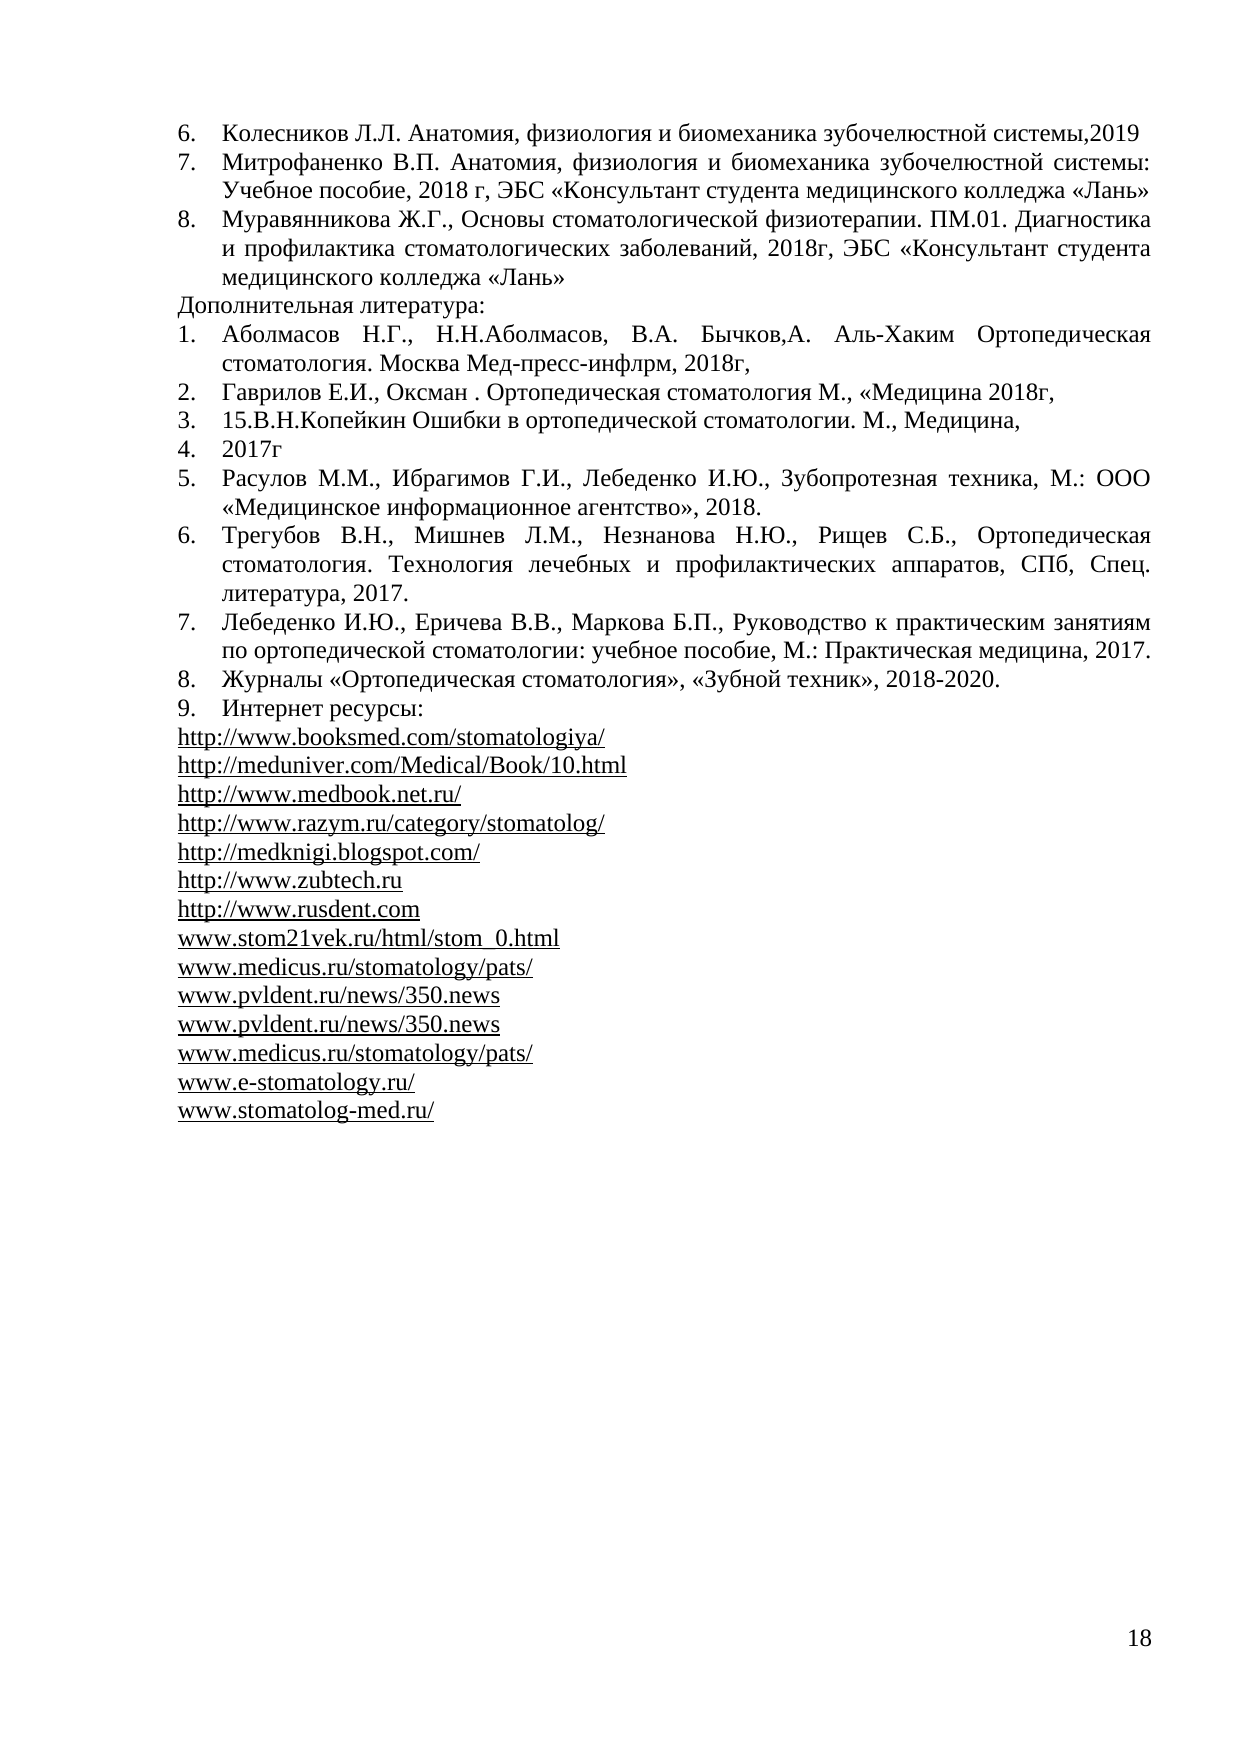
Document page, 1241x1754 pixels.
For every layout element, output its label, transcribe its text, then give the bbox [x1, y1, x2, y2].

text http://www.rusdent.com [177, 894, 1152, 923]
text www.pvldent.ru/news/350.news [177, 1009, 1152, 1038]
list Расулов М.М., Ибрагимов Г.И., Лебеденко И.Ю., Зубопротезная техника, М.: ООО «Медицинское информационное агентство», 2018. [177, 463, 1152, 521]
list Аболмасов Н.Г., Н.Н.Аболмасов, В.А. Бычков,А. Аль-Хаким Ортопедическая стоматология. Москва Мед-пресс-инфлрм, 2018г, [177, 319, 1152, 377]
list 2017г [177, 434, 1152, 463]
list Колесников Л.Л. Анатомия, физиология и биомеханика зубочелюстной системы,2019 [177, 118, 1152, 147]
text www.medicus.ru/stomatology/pats/ [177, 1038, 1152, 1067]
text www.e-stomatology.ru/ [177, 1067, 1152, 1096]
list Трегубов В.Н., Мишнев Л.М., Незнанова Н.Ю., Рищев С.Б., Ортопедическая стоматология. Технология лечебных и профилактических аппаратов, СПб, Спец. литература, 2017. [177, 521, 1152, 607]
text www.pvldent.ru/news/350.news [177, 981, 1152, 1009]
text http://www.medbook.net.ru/ [177, 779, 1152, 808]
text http://www.razym.ru/category/stomatolog/ [177, 808, 1152, 837]
text Дополнительная литература: [177, 291, 1152, 319]
list Лебеденко И.Ю., Еричева В.В., Маркова Б.П., Руководство к практическим занятиям по ортопедической стоматологии: учебное пособие, М.: Практическая медицина, 2017. [177, 607, 1152, 664]
list Интернет ресурсы: [177, 693, 1152, 722]
list 15.В.Н.Копейкин Ошибки в ортопедической стоматологии. М., Медицина, [177, 406, 1152, 434]
list Журналы «Ортопедическая стоматология», «Зубной техник», 2018-2020. [177, 664, 1152, 693]
list Митрофаненко В.П. Анатомия, физиология и биомеханика зубочелюстной системы: Учебное пособие, 2018 г, ЭБС «Консультант студента медицинского колледжа «Лань» [177, 147, 1152, 204]
text www.stomatolog-med.ru/ [177, 1096, 1152, 1124]
text http://www.booksmed.com/stomatologiya/ [177, 722, 1152, 751]
list Гаврилов Е.И., Оксман . Ортопедическая стоматология М., «Медицина 2018г, [177, 377, 1152, 406]
list Муравянникова Ж.Г., Основы стоматологической физиотерапии. ПМ.01. Диагностика и профилактика стоматологических заболеваний, 2018г, ЭБС «Консультант студента медицинского колледжа «Лань» [177, 204, 1152, 291]
text http://medknigi.blogspot.com/ [177, 837, 1152, 866]
text www.medicus.ru/stomatology/pats/ [177, 952, 1152, 981]
text http://meduniver.com/Medical/Book/10.html [177, 751, 1152, 779]
text www.stom21vek.ru/html/stom_0.html [177, 923, 1152, 952]
text http://www.zubtech.ru [177, 866, 1152, 894]
